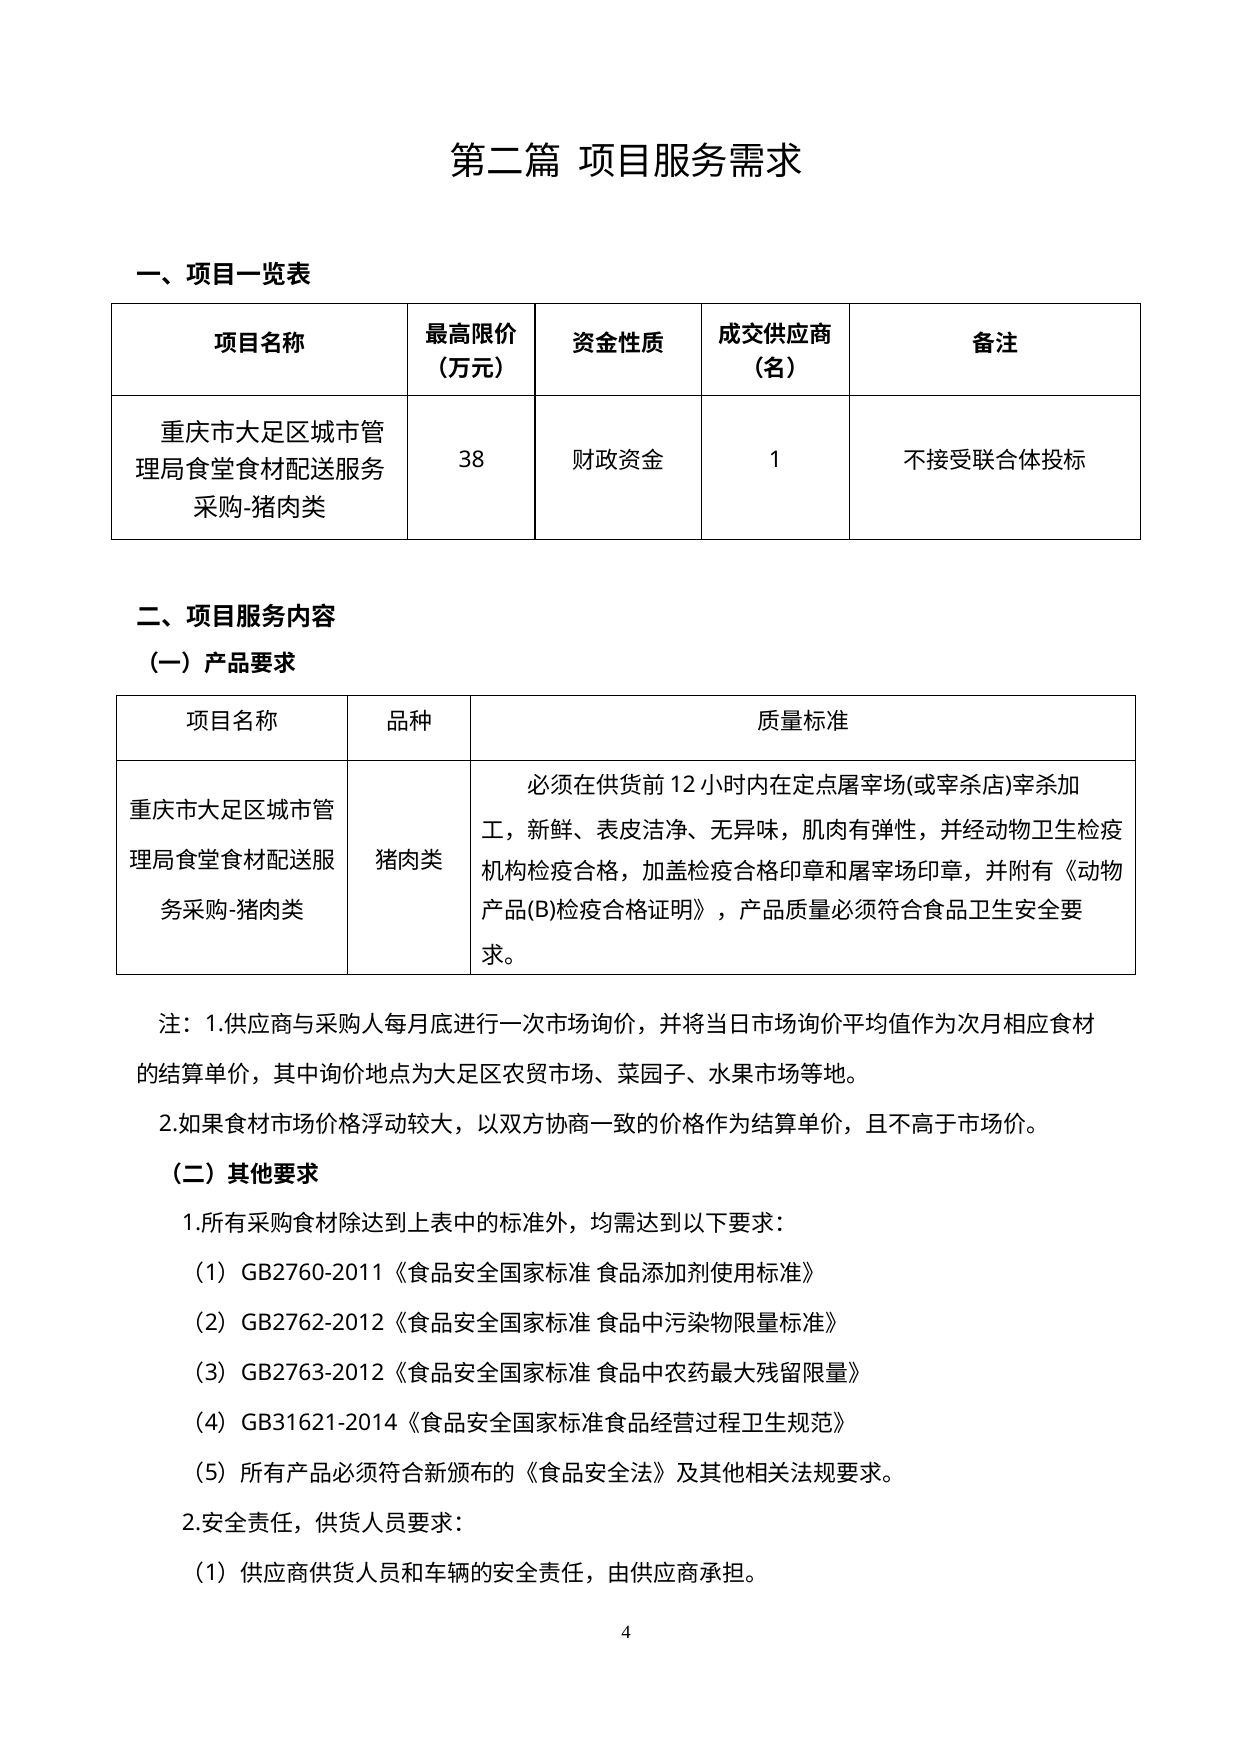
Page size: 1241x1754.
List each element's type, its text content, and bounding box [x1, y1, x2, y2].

table_header 品种 [348, 696, 470, 760]
text （5）所有产品必须符合新颁布的《食品安全法》及其他相关法规要求。 [136, 1455, 1116, 1488]
table_cell 重庆市大足区城市管理局食堂食材配送服务采购-猪肉类 [117, 761, 347, 973]
table_cell 38 [408, 396, 534, 539]
list 注：1.供应商与采购人每月底进行一次市场询价，并将当日市场询价平均值作为次月相应食材的结算单价，其中询价地点为大足区农贸市场、菜园子、水果市场等地。 [136, 1006, 1116, 1089]
subtitle 二、项目服务内容 [136, 597, 1116, 633]
table_header 项目名称 [112, 304, 407, 395]
list 2.如果食材市场价格浮动较大，以双方协商一致的价格作为结算单价，且不高于市场价。 [136, 1105, 1116, 1139]
table_header 成交供应商（名） [702, 304, 849, 395]
table_cell 财政资金 [536, 396, 701, 539]
text 1.所有采购食材除达到上表中的标准外，均需达到以下要求： [136, 1205, 1116, 1238]
list （二）其他要求 [136, 1155, 1116, 1189]
table_header 质量标准 [471, 696, 1135, 760]
table_cell 重庆市大足区城市管理局食堂食材配送服务采购-猪肉类 [112, 396, 407, 539]
text （1）GB2760-2011《食品安全国家标准 食品添加剂使用标准》 [136, 1255, 1116, 1288]
table_header 备注 [850, 304, 1140, 395]
text （3）GB2763-2012《食品安全国家标准 食品中农药最大残留限量》 [136, 1355, 1116, 1388]
subtitle 第二篇 项目服务需求 [136, 131, 1116, 185]
subtitle 一、项目一览表 [136, 254, 1116, 290]
text （一）产品要求 [136, 645, 1116, 678]
table_header 最高限价（万元） [408, 304, 534, 395]
table_cell 必须在供货前12小时内在定点屠宰场(或宰杀店)宰杀加工，新鲜、表皮洁净、无异味，肌肉有弹性，并经动物卫生检疫机构检疫合格，加盖检疫合格印章和屠宰场印章，并附有《动物产品(B)检疫合格证明》，产品质量必须符合食品卫生安全要求。 [471, 761, 1135, 973]
table_header 项目名称 [117, 696, 347, 760]
table_cell 1 [702, 396, 849, 539]
text （1）供应商供货人员和车辆的安全责任，由供应商承担。 [136, 1555, 1116, 1588]
text （2）GB2762-2012《食品安全国家标准 食品中污染物限量标准》 [136, 1305, 1116, 1338]
table_cell 不接受联合体投标 [850, 396, 1140, 539]
table_cell 猪肉类 [348, 761, 470, 973]
text 2.安全责任，供货人员要求： [136, 1505, 1116, 1538]
table_header 资金性质 [536, 304, 701, 395]
text （4）GB31621-2014《食品安全国家标准食品经营过程卫生规范》 [136, 1405, 1116, 1438]
